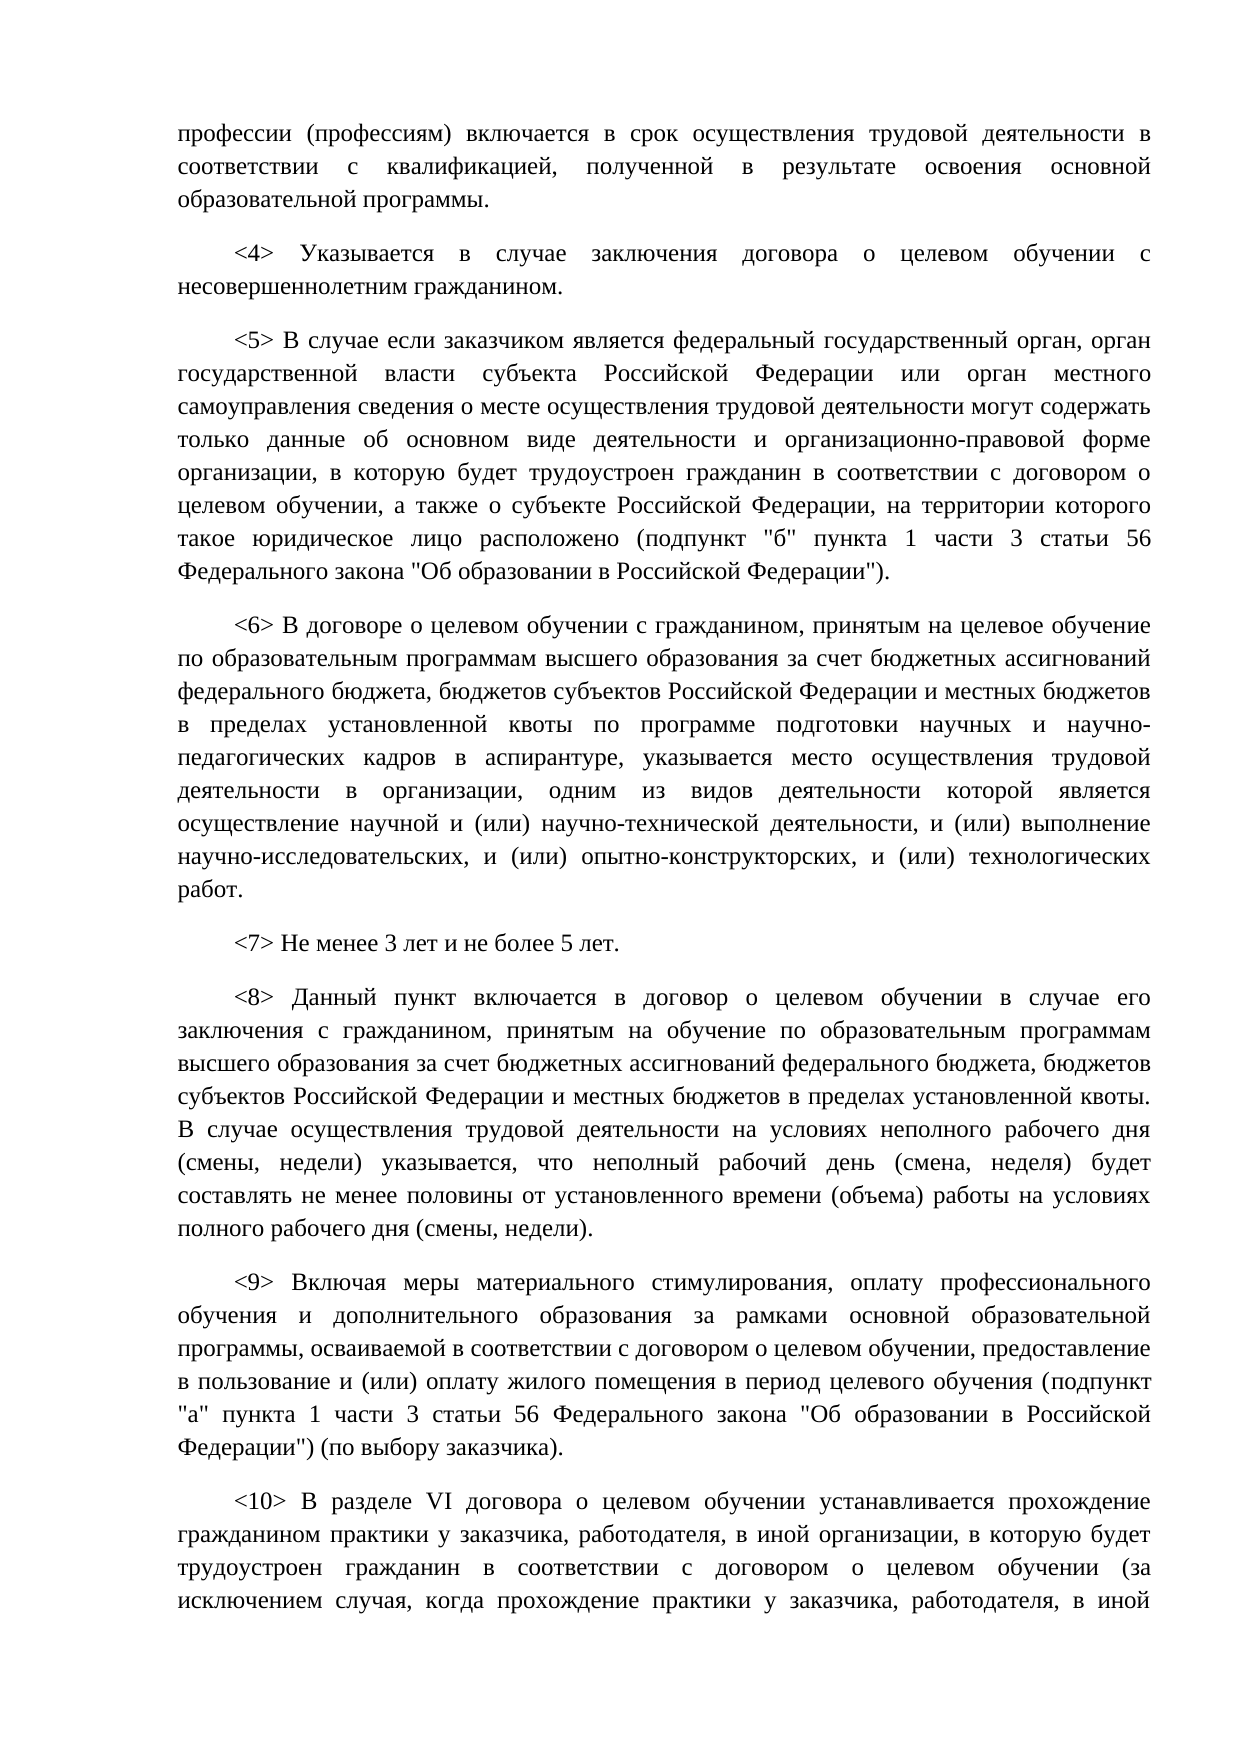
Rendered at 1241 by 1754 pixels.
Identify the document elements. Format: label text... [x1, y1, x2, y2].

text <8> Данный пункт включается в договор о целевом обучении в случае его заключения с гражданином, принятым на обучение по образовательным программам высшего образования за счет бюджетных ассигнований федерального бюджета, бюджетов субъектов Российской Федерации и местных бюджетов в пределах установленной квоты. В случае осуществления трудовой деятельности на условиях неполного рабочего дня (смены, недели) указывается, что неполный рабочий день (смена, неделя) будет составлять не менее половины от установленного времени (объема) работы на условиях полного рабочего дня (смены, недели). [177, 982, 1152, 1242]
text <7> Не менее 3 лет и не более 5 лет. [177, 928, 1152, 957]
text <6> В договоре о целевом обучении с гражданином, принятым на целевое обучение по образовательным программам высшего образования за счет бюджетных ассигнований федерального бюджета, бюджетов субъектов Российской Федерации и местных бюджетов в пределах установленной квоты по программе подготовки научных и научно-педагогических кадров в аспирантуре, указывается место осуществления трудовой деятельности в организации, одним из видов деятельности которой является осуществление научной и (или) научно-технической деятельности, и (или) выполнение научно-исследовательских, и (или) опытно-конструкторских, и (или) технологических работ. [177, 610, 1152, 903]
text <4> Указывается в случае заключения договора о целевом обучении с несовершеннолетним гражданином. [177, 238, 1152, 300]
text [177, 1486, 1152, 1613]
text <9> Включая меры материального стимулирования, оплату профессионального обучения и дополнительного образования за рамками основной образовательной программы, осваиваемой в соответствии с договором о целевом обучении, предоставление в пользование и (или) оплату жилого помещения в период целевого обучения (подпункт "а" пункта 1 части 3 статьи 56 Федерального закона "Об образовании в Российской Федерации") (по выбору заказчика). [177, 1267, 1152, 1461]
text <5> В случае если заказчиком является федеральный государственный орган, орган государственной власти субъекта Российской Федерации или орган местного самоуправления сведения о месте осуществления трудовой деятельности могут содержать только данные об основном виде деятельности и организационно-правовой форме организации, в которую будет трудоустроен гражданин в соответствии с договором о целевом обучении, а также о субъекте Российской Федерации, на территории которого такое юридическое лицо расположено (подпункт "б" пункта 1 части 3 статьи 56 Федерального закона "Об образовании в Российской Федерации"). [177, 325, 1152, 585]
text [177, 118, 1152, 213]
